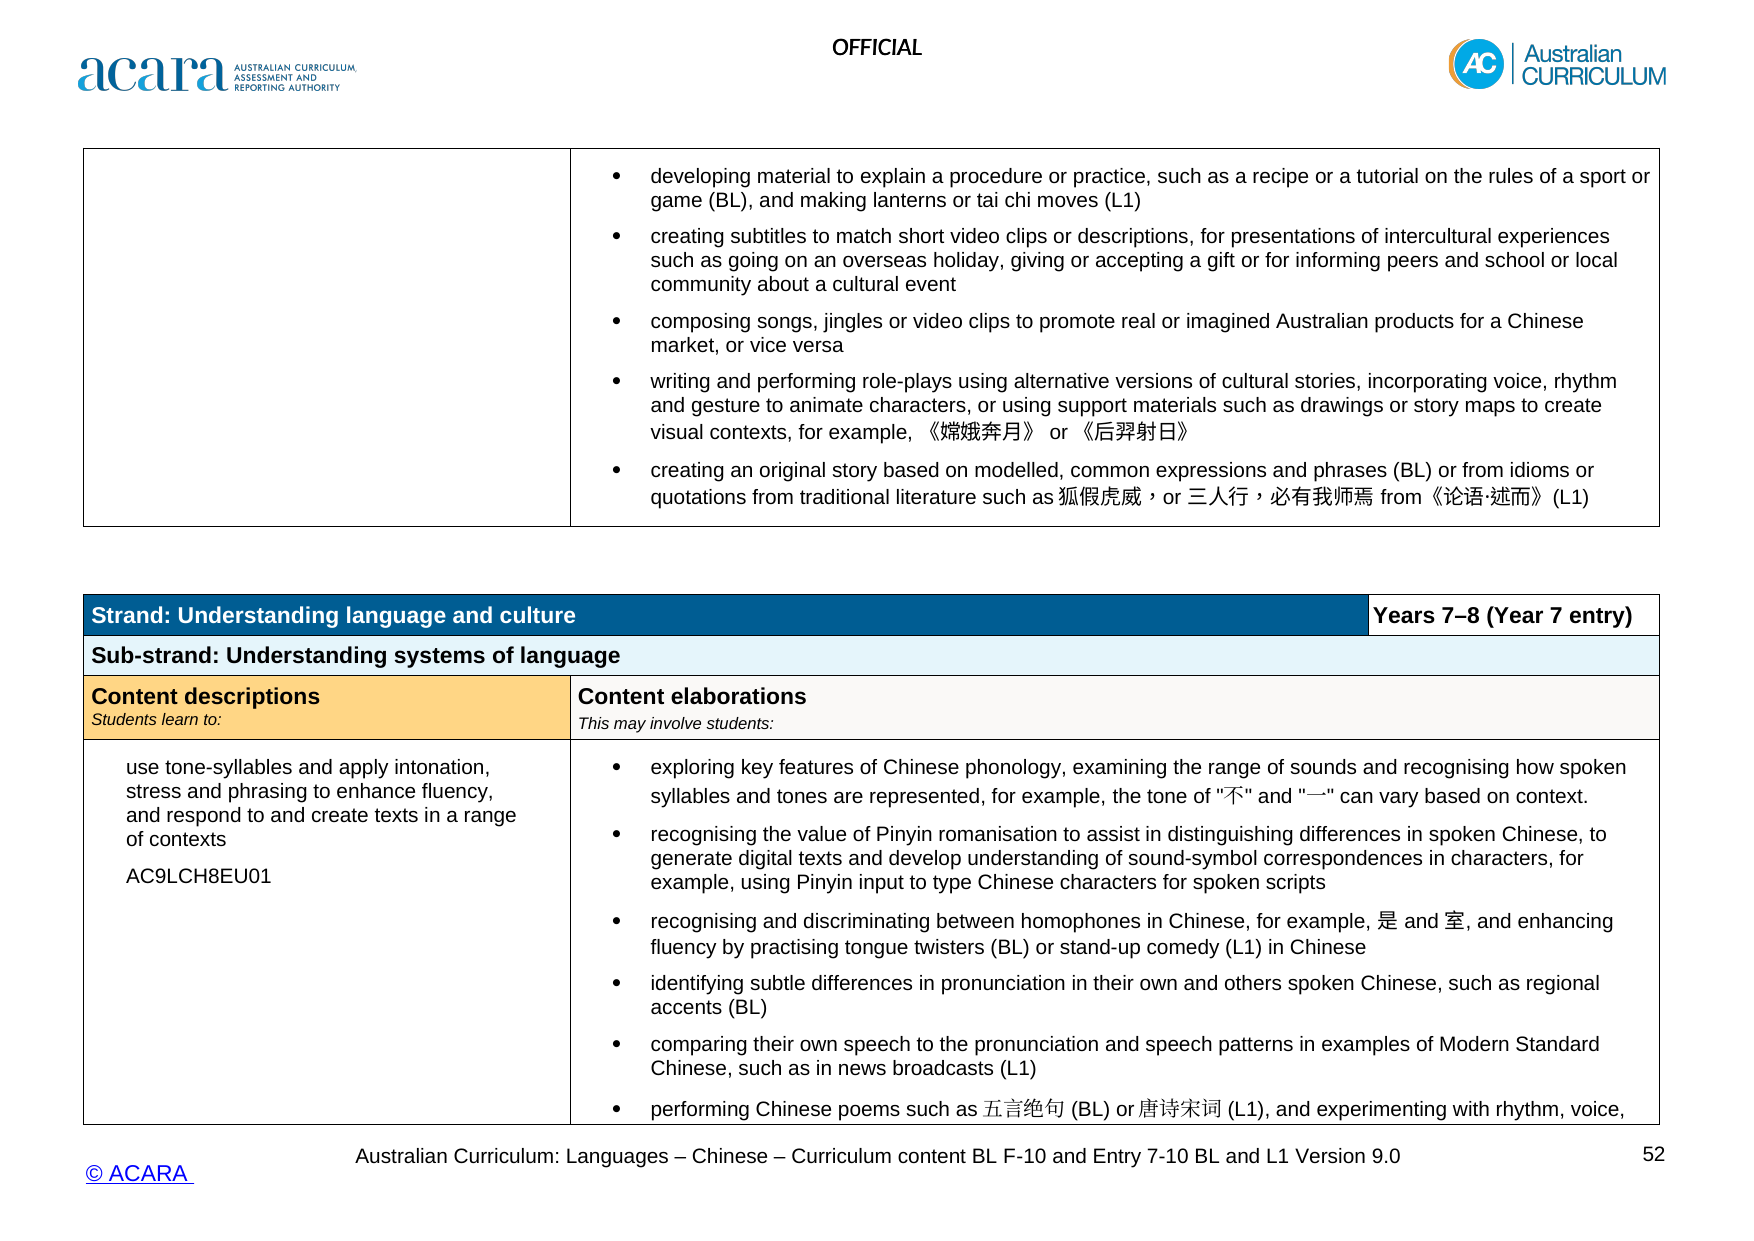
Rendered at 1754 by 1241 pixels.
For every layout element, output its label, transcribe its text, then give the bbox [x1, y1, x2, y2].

picture [1464, 53, 1495, 73]
picture [1487, 39, 1666, 89]
picture [78, 58, 357, 91]
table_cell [84, 740, 570, 1124]
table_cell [571, 149, 1659, 526]
table_cell Content elaborations This may involve students: [571, 676, 1659, 739]
table_header Strand: Understanding language and culture [84, 595, 1368, 635]
table_cell Sub-strand: Understanding systems of language [84, 636, 1659, 675]
table_cell Content descriptions Students learn to: [84, 676, 570, 739]
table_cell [84, 149, 570, 526]
picture [1448, 39, 1471, 89]
table_header Years 7–8 (Year 7 entry) [1369, 595, 1659, 635]
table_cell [571, 740, 1659, 1124]
